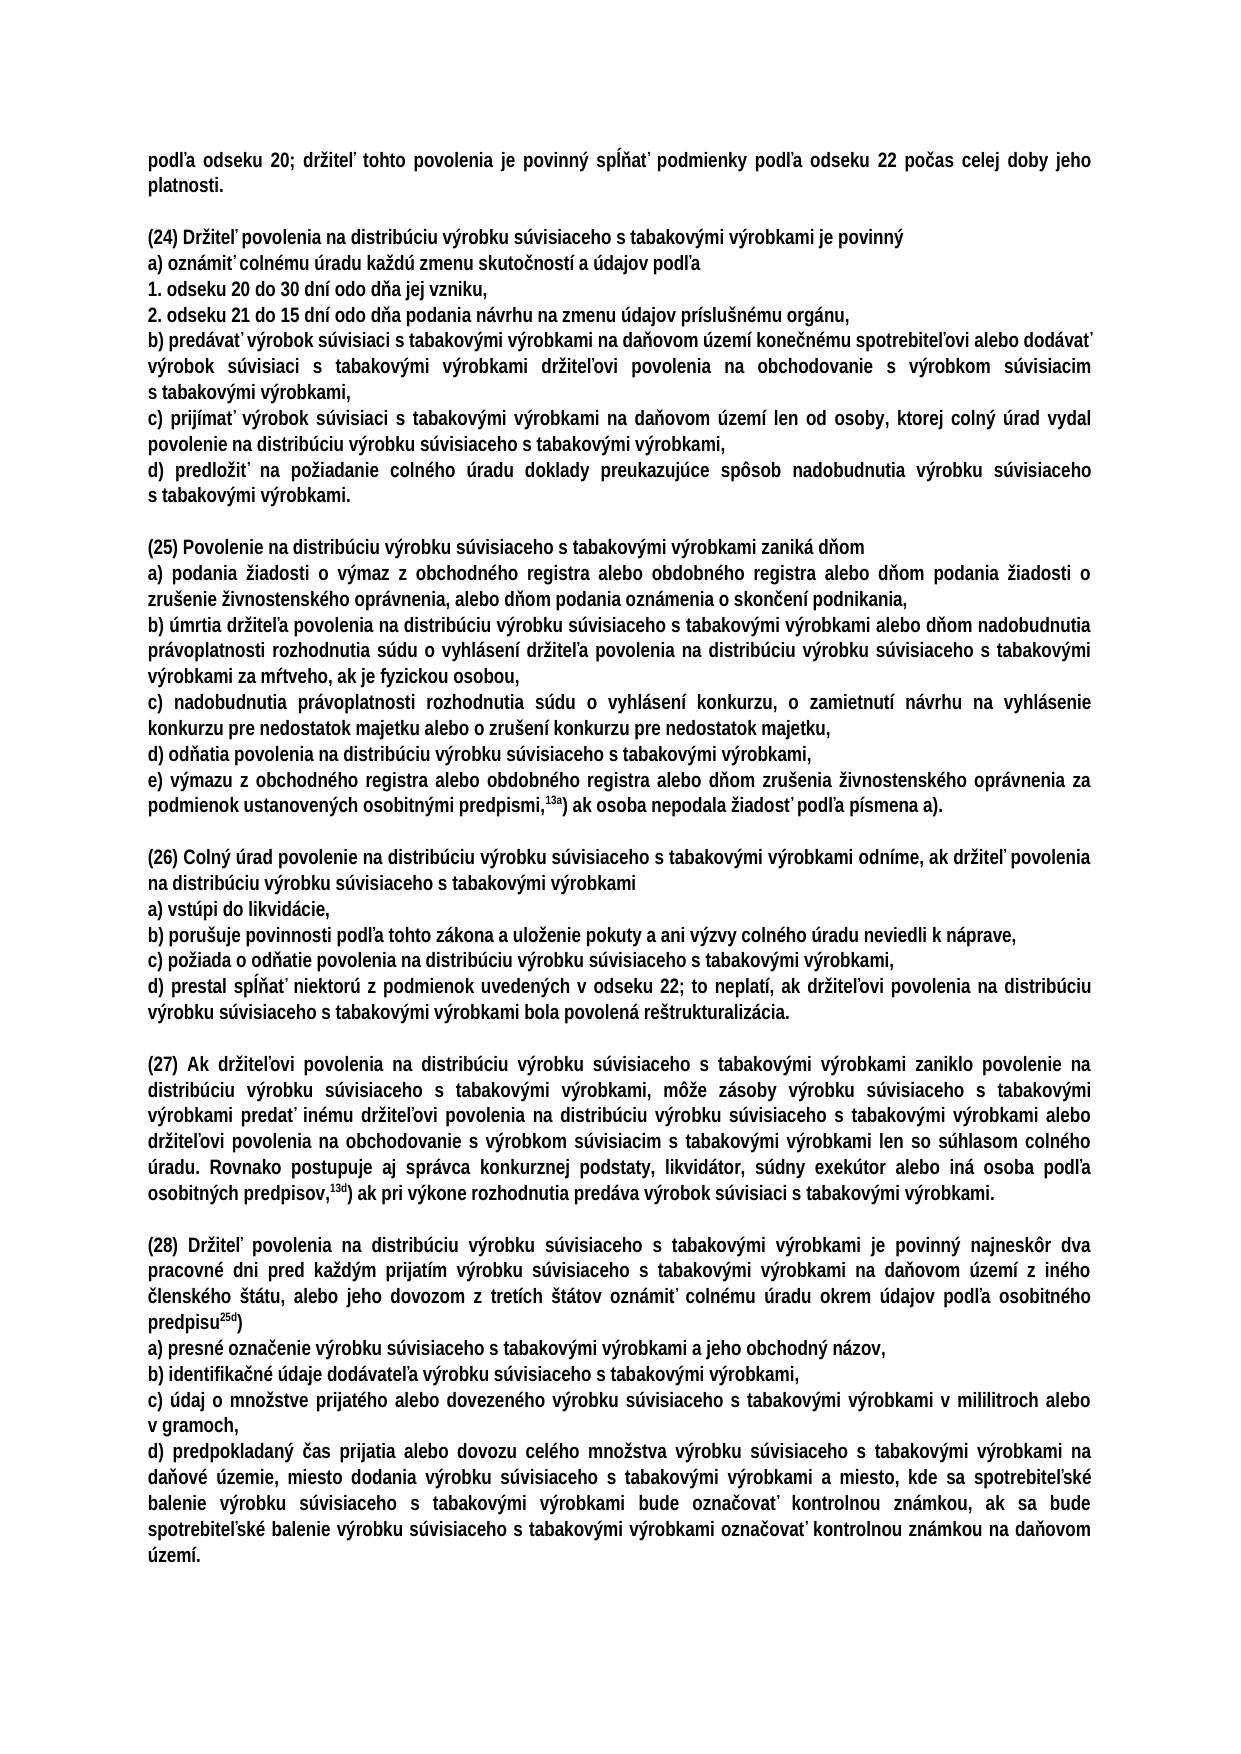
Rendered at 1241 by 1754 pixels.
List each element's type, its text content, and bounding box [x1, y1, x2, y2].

text e) výmazu z obchodného registra alebo obdobného registra alebo dňom zrušenia živnostenského oprávnenia za podmienok ustanovených osobitnými predpismi,13a) ak osoba nepodala žiadosť podľa písmena a). [148, 768, 1093, 817]
text (24) Držiteľ povolenia na distribúciu výrobku súvisiaceho s tabakovými výrobkami je povinný [148, 225, 1093, 249]
text d) predložiť na požiadanie colného úradu doklady preukazujúce spôsob nadobudnutia výrobku súvisiaceho s tabakovými výrobkami. [148, 458, 1093, 507]
text a) vstúpi do likvidácie, [148, 897, 1093, 921]
text d) predpokladaný čas prijatia alebo dovozu celého množstva výrobku súvisiaceho s tabakovými výrobkami na daňové územie, miesto dodania výrobku súvisiaceho s tabakovými výrobkami a miesto, kde sa spotrebiteľské balenie výrobku súvisiaceho s tabakovými výrobkami bude označovať kontrolnou známkou, ak sa bude spotrebiteľské balenie výrobku súvisiaceho s tabakovými výrobkami označovať kontrolnou známkou na daňovom území. [148, 1439, 1093, 1567]
text (27) Ak držiteľovi povolenia na distribúciu výrobku súvisiaceho s tabakovými výrobkami zaniklo povolenie na distribúciu výrobku súvisiaceho s tabakovými výrobkami, môže zásoby výrobku súvisiaceho s tabakovými výrobkami predať inému držiteľovi povolenia na distribúciu výrobku súvisiaceho s tabakovými výrobkami alebo držiteľovi povolenia na obchodovanie s výrobkom súvisiacim s tabakovými výrobkami len so súhlasom colného úradu. Rovnako postupuje aj správca konkurznej podstaty, likvidátor, súdny exekútor alebo iná osoba podľa osobitných predpisov,13d) ak pri výkone rozhodnutia predáva výrobok súvisiaci s tabakovými výrobkami. [148, 1052, 1093, 1205]
text 1. odseku 20 do 30 dní odo dňa jej vzniku, [148, 277, 1093, 301]
text (26) Colný úrad povolenie na distribúciu výrobku súvisiaceho s tabakovými výrobkami odníme, ak držiteľ povolenia na distribúciu výrobku súvisiaceho s tabakovými výrobkami [148, 845, 1093, 895]
text (25) Povolenie na distribúciu výrobku súvisiaceho s tabakovými výrobkami zaniká dňom [148, 535, 1093, 559]
text a) podania žiadosti o výmaz z obchodného registra alebo obdobného registra alebo dňom podania žiadosti o zrušenie živnostenského oprávnenia, alebo dňom podania oznámenia o skončení podnikania, [148, 561, 1093, 611]
text c) požiada o odňatie povolenia na distribúciu výrobku súvisiaceho s tabakovými výrobkami, [148, 948, 1093, 972]
text c) nadobudnutia právoplatnosti rozhodnutia súdu o vyhlásení konkurzu, o zamietnutí návrhu na vyhlásenie konkurzu pre nedostatok majetku alebo o zrušení konkurzu pre nedostatok majetku, [148, 690, 1093, 740]
text (28) Držiteľ povolenia na distribúciu výrobku súvisiaceho s tabakovými výrobkami je povinný najneskôr dva pracovné dni pred každým prijatím výrobku súvisiaceho s tabakovými výrobkami na daňovom území z iného členského štátu, alebo jeho dovozom z tretích štátov oznámiť colnému úradu okrem údajov podľa osobitného predpisu25d) [148, 1233, 1093, 1334]
text c) prijímať výrobok súvisiaci s tabakovými výrobkami na daňovom území len od osoby, ktorej colný úrad vydal povolenie na distribúciu výrobku súvisiaceho s tabakovými výrobkami, [148, 406, 1093, 456]
text b) úmrtia držiteľa povolenia na distribúciu výrobku súvisiaceho s tabakovými výrobkami alebo dňom nadobudnutia právoplatnosti rozhodnutia súdu o vyhlásení držiteľa povolenia na distribúciu výrobku súvisiaceho s tabakovými výrobkami za mŕtveho, ak je fyzickou osobou, [148, 613, 1093, 688]
text a) oznámiť colnému úradu každú zmenu skutočností a údajov podľa [148, 251, 1093, 275]
text c) údaj o množstve prijatého alebo dovezeného výrobku súvisiaceho s tabakovými výrobkami v mililitroch alebo v gramoch, [148, 1388, 1093, 1437]
text 2. odseku 21 do 15 dní odo dňa podania návrhu na zmenu údajov príslušnému orgánu, [148, 303, 1093, 327]
text b) predávať výrobok súvisiaci s tabakovými výrobkami na daňovom území konečnému spotrebiteľovi alebo dodávať výrobok súvisiaci s tabakovými výrobkami držiteľovi povolenia na obchodovanie s výrobkom súvisiacim s tabakovými výrobkami, [148, 328, 1093, 404]
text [148, 148, 1093, 197]
text b) porušuje povinnosti podľa tohto zákona a uloženie pokuty a ani výzvy colného úradu neviedli k náprave, [148, 923, 1093, 947]
text b) identifikačné údaje dodávateľa výrobku súvisiaceho s tabakovými výrobkami, [148, 1362, 1093, 1386]
text a) presné označenie výrobku súvisiaceho s tabakovými výrobkami a jeho obchodný názov, [148, 1336, 1093, 1360]
text d) prestal spĺňať niektorú z podmienok uvedených v odseku 22; to neplatí, ak držiteľovi povolenia na distribúciu výrobku súvisiaceho s tabakovými výrobkami bola povolená reštrukturalizácia. [148, 974, 1093, 1024]
text d) odňatia povolenia na distribúciu výrobku súvisiaceho s tabakovými výrobkami, [148, 742, 1093, 766]
